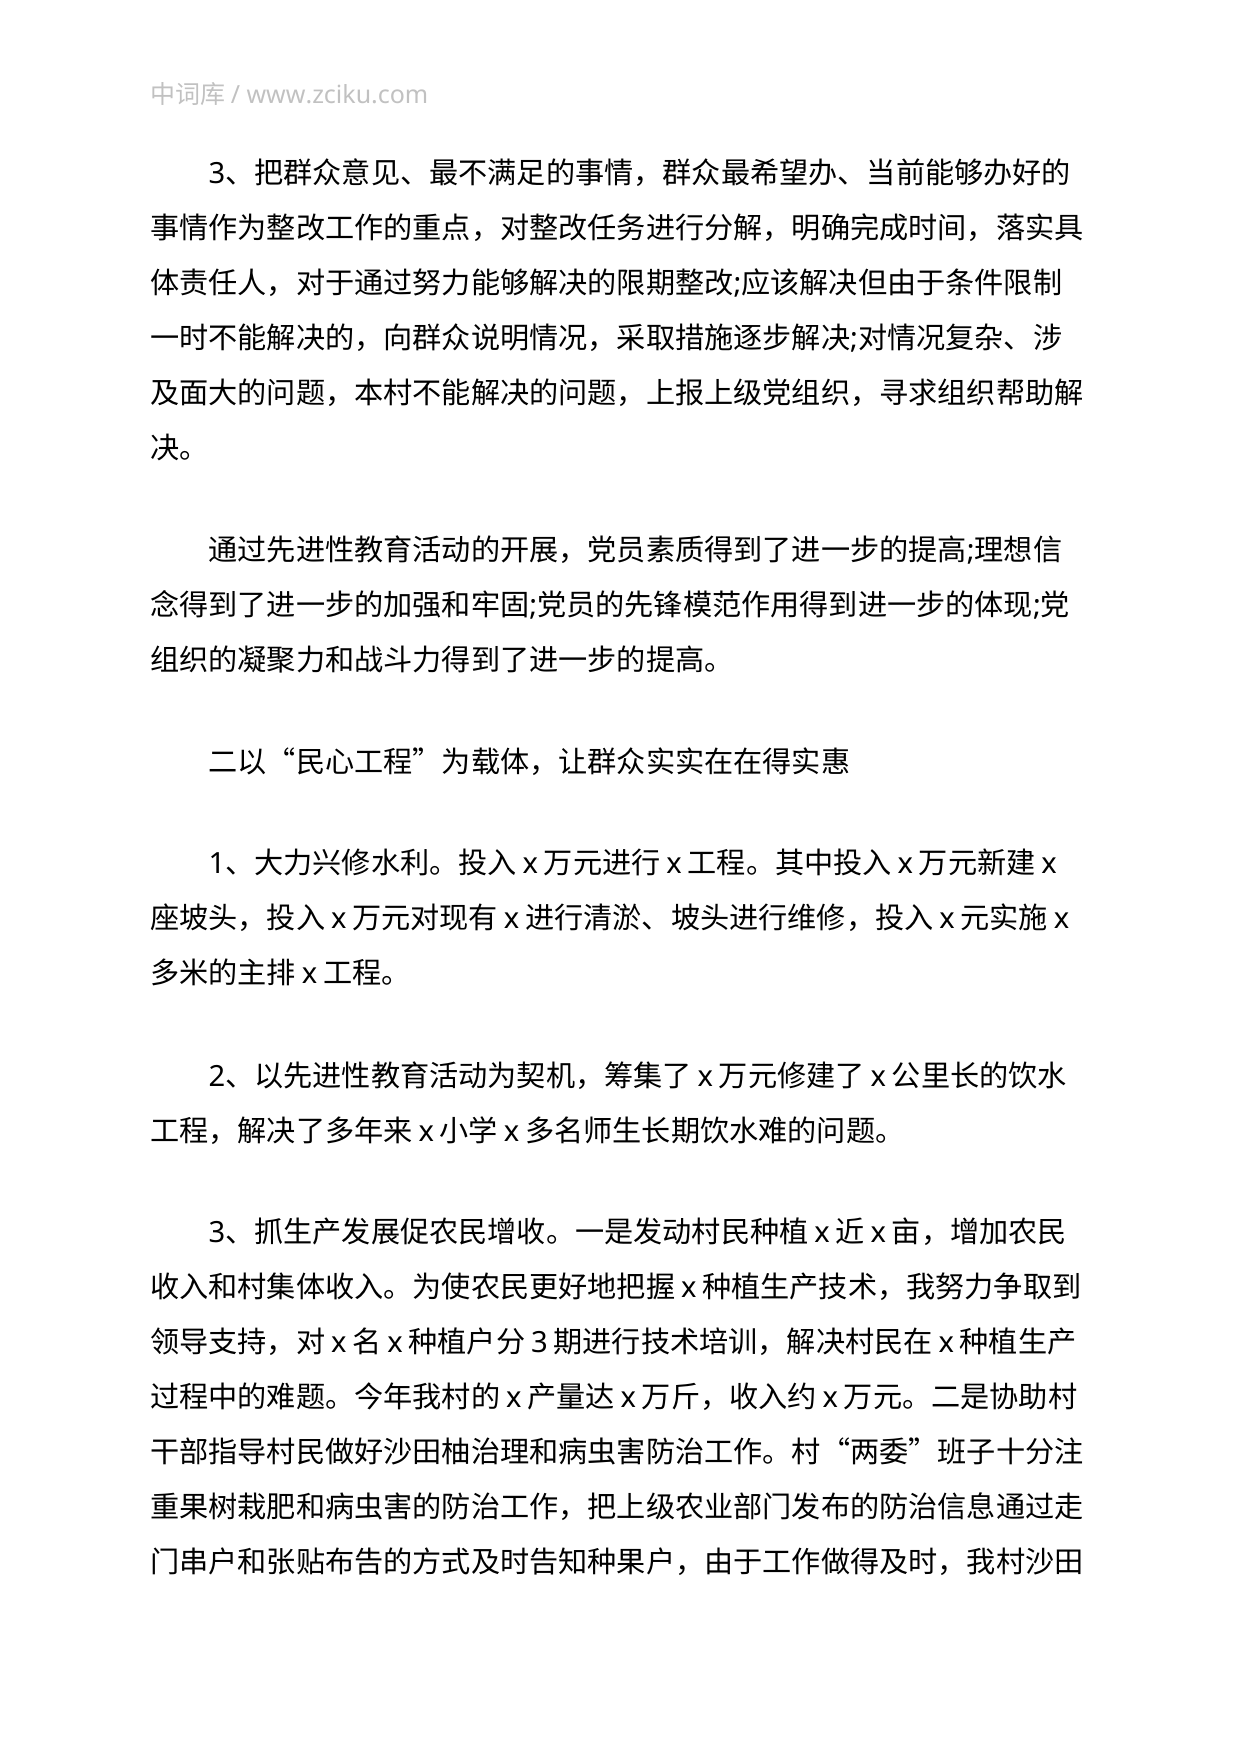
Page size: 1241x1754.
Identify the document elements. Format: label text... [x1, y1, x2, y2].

text 3、把群众意见、最不满足的事情，群众最希望办、当前能够办好的事情作为整改工作的重点，对整改任务进行分解，明确完成时间，落实具体责任人，对于通过努力能够解决的限期整改;应该解决但由于条件限制一时不能解决的，向群众说明情况，采取措施逐步解决;对情况复杂、涉及面大的问题，本村不能解决的问题，上报上级党组织，寻求组织帮助解决。 [150, 150, 1090, 467]
text 通过先进性教育活动的开展，党员素质得到了进一步的提高;理想信念得到了进一步的加强和牢固;党员的先锋模范作用得到进一步的体现;党组织的凝聚力和战斗力得到了进一步的提高。 [150, 527, 1090, 679]
text 二以“民心工程”为载体，让群众实实在在得实惠 [150, 738, 1090, 781]
text 2、以先进性教育活动为契机，筹集了x万元修建了x公里长的饮水工程，解决了多年来x小学x多名师生长期饮水难的问题。 [150, 1052, 1090, 1149]
text 1、大力兴修水利。投入x万元进行x工程。其中投入x万元新建x座坡头，投入x万元对现有x进行清淤、坡头进行维修，投入x元实施x多米的主排x工程。 [150, 840, 1090, 992]
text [150, 1209, 1090, 1581]
